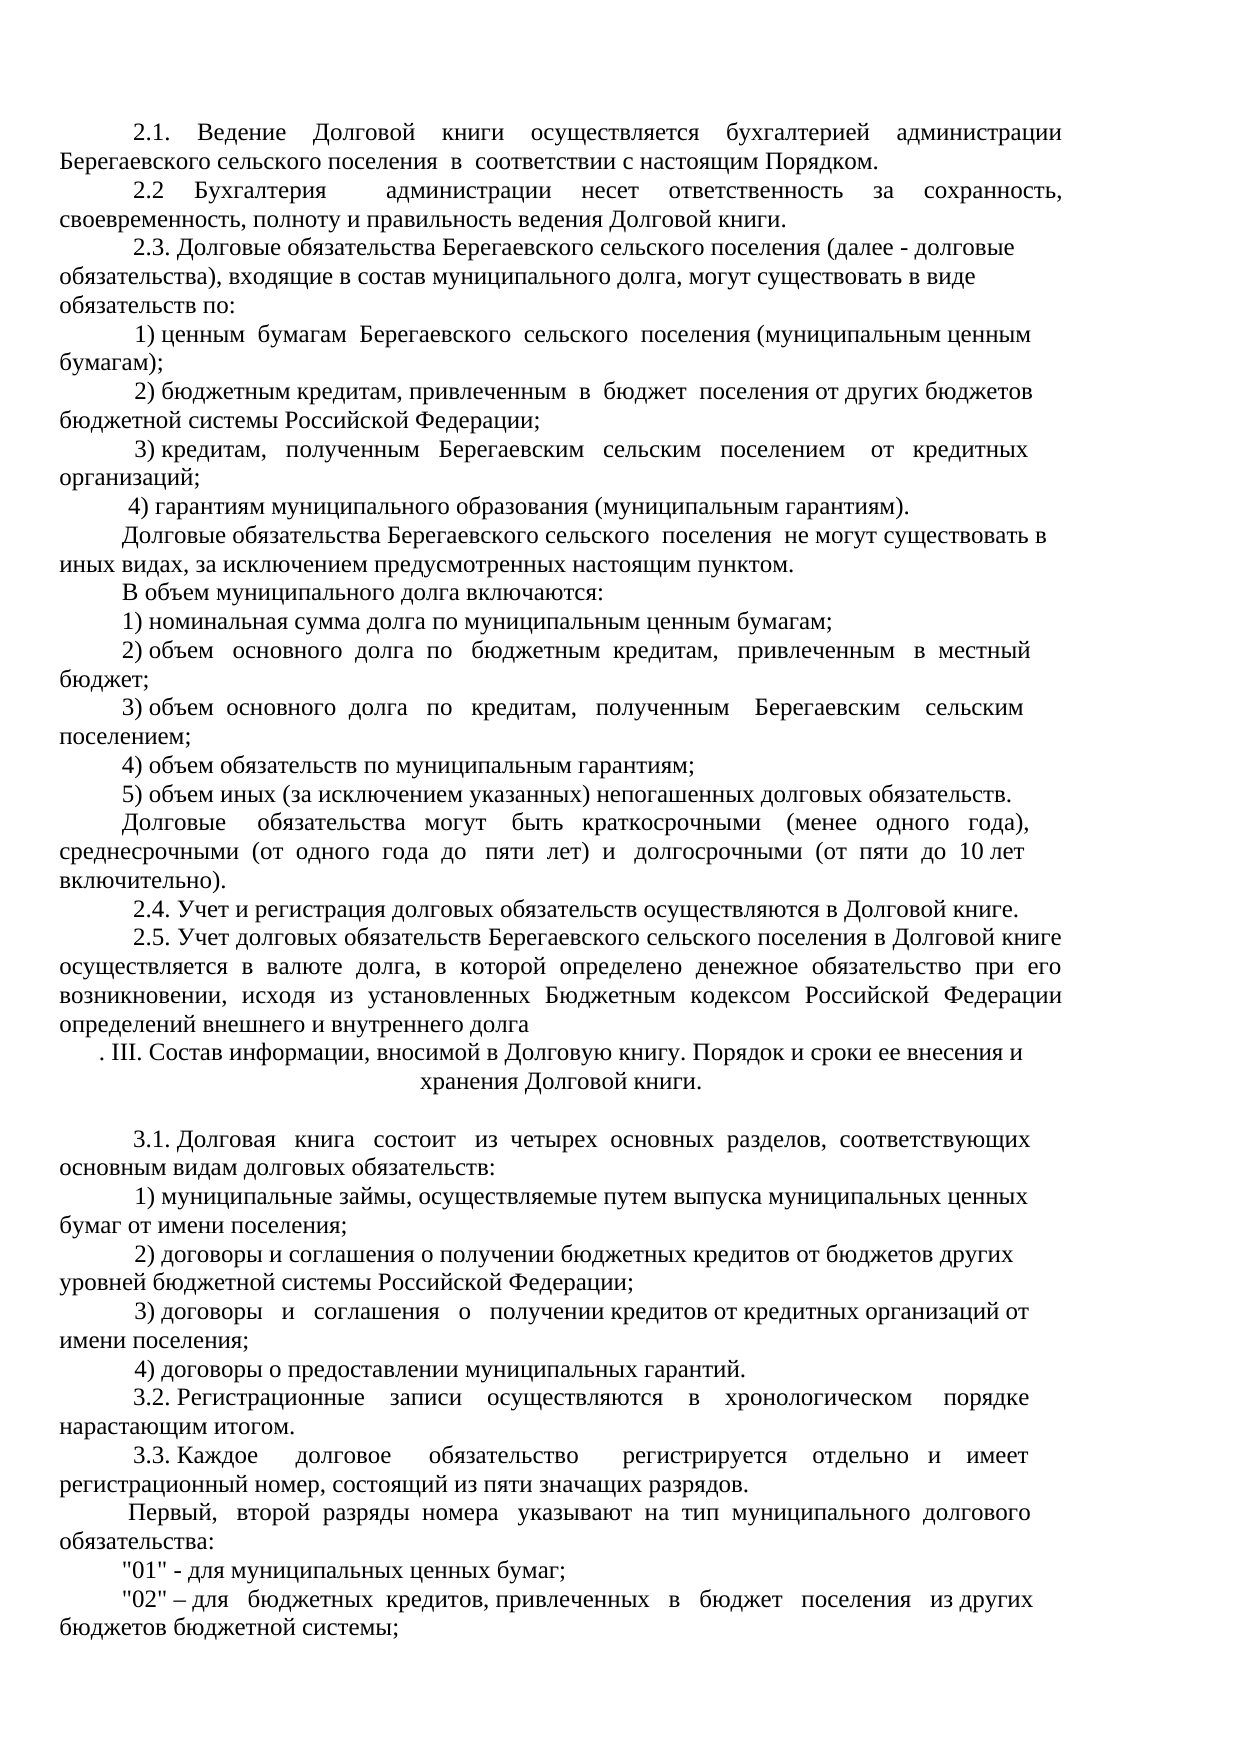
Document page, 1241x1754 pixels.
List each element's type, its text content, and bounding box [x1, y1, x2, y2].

text 2.4. Учет и регистрация долговых обязательств осуществляются в Долговой книге. [59, 894, 1063, 922]
text . III. Состав информации, вносимой в Долговую книгу. Порядок и сроки ее внесения и хранения Долговой книги. [59, 1037, 1063, 1095]
text 2.5. Учет долговых обязательств Берегаевского сельского поселения в Долговой книге осуществляется в валюте долга, в которой определено денежное обязательство при его возникновении, исходя из установленных Бюджетным кодексом Российской Федерации определений внешнего и внутреннего долга [59, 922, 1063, 1037]
text 2.1. Ведение Долговой книги осуществляется бухгалтерией администрации Берегаевского сельского поселения в соответствии с настоящим Порядком. [59, 117, 1063, 175]
text 2.2 Бухгалтерия администрации несет ответственность за сохранность, своевременность, полноту и правильность ведения Долговой книги. [59, 175, 1063, 232]
text 3.2. Регистрационные записи осуществляются в хронологическом порядке нарастающим итогом. [59, 1382, 1063, 1440]
text 3.1. Долговая книга состоит из четырех основных разделов, соответствующих основным видам долговых обязательств: 1) муниципальные займы, осуществляемые путем выпуска муниципальных ценных бумаг от имени поселения; 2) договоры и соглашения о получении бюджетных кредитов от бюджетов других уровней бюджетной системы Российской Федерации; 3) договоры и соглашения о получении кредитов от кредитных организаций от имени поселения; 4) договоры о предоставлении муниципальных гарантий. [59, 1124, 1063, 1382]
text 2.3. Долговые обязательства Берегаевского сельского поселения (далее - долговые обязательства), входящие в состав муниципального долга, могут существовать в виде обязательств по: 1) ценным бумагам Берегаевского сельского поселения (муниципальным ценным бумагам); 2) бюджетным кредитам, привлеченным в бюджет поселения от других бюджетов бюджетной системы Российской Федерации; 3) кредитам, полученным Берегаевским сельским поселением от кредитных организаций; 4) гарантиям муниципального образования (муниципальным гарантиям). Долговые обязательства Берегаевского сельского поселения не могут существовать в иных видах, за исключением предусмотренных настоящим пунктом. В объем муниципального долга включаются: 1) номинальная сумма долга по муниципальным ценным бумагам; 2) объем основного долга по бюджетным кредитам, привлеченным в местный бюджет; 3) объем основного долга по кредитам, полученным Берегаевским сельским поселением; 4) объем обязательств по муниципальным гарантиям; 5) объем иных (за исключением указанных) непогашенных долговых обязательств. Долговые обязательства могут быть краткосрочными (менее одного года), среднесрочными (от одного года до пяти лет) и долгосрочными (от пяти до 10 лет включительно). [59, 232, 1063, 894]
